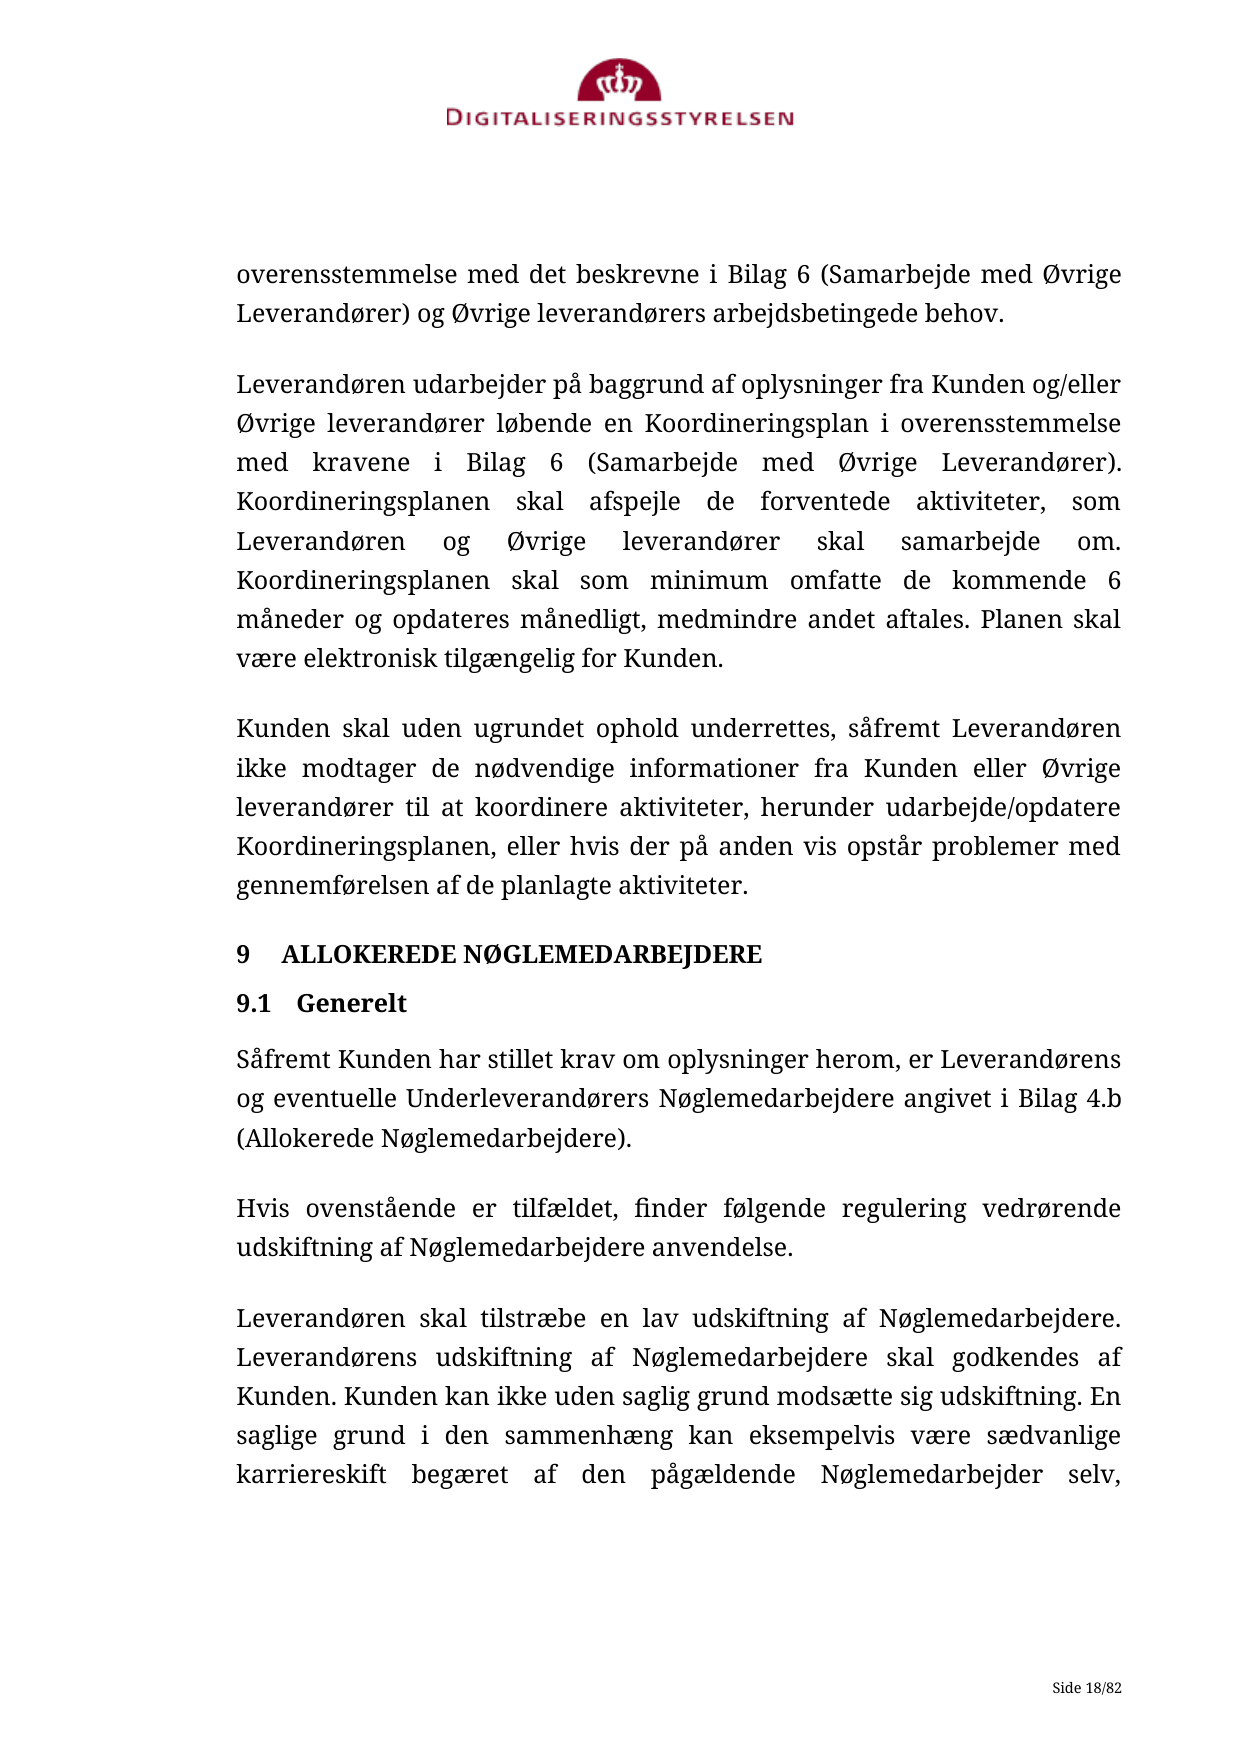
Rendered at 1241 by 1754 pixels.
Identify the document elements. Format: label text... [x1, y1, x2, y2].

subtitle Generelt [236, 986, 1122, 1020]
subtitle Allokerede Nøglemedarbejdere [236, 938, 1122, 969]
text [236, 1300, 1122, 1491]
text Såfremt Kunden har stillet krav om oplysninger herom, er Leverandørens og eventuelle Underleverandørers Nøglemedarbejdere angivet i Bilag 4.b (Allokerede Nøglemedarbejdere). [236, 1042, 1122, 1154]
text Kunden skal uden ugrundet ophold underrettes, såfremt Leverandøren ikke modtager de nødvendige informationer fra Kunden eller Øvrige leverandører til at koordinere aktiviteter, herunder udarbejde/opdatere Koordineringsplanen, eller hvis der på anden vis opstår problemer med gennemførelsen af de planlagte aktiviteter. [236, 711, 1122, 902]
text Leverandøren udarbejder på baggrund af oplysninger fra Kunden og/eller Øvrige leverandører løbende en Koordineringsplan i overensstemmelse med kravene i Bilag 6 (Samarbejde med Øvrige Leverandører). Koordineringsplanen skal afspejle de forventede aktiviteter, som Leverandøren og Øvrige leverandører skal samarbejde om. Koordineringsplanen skal som minimum omfatte de kommende 6 måneder og opdateres månedligt, medmindre andet aftales. Planen skal være elektronisk tilgængelig for Kunden. [236, 366, 1122, 675]
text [236, 257, 1122, 330]
text Hvis ovenstående er tilfældet, finder følgende regulering vedrørende udskiftning af Nøglemedarbejdere anvendelse. [236, 1191, 1122, 1264]
picture [447, 58, 794, 127]
